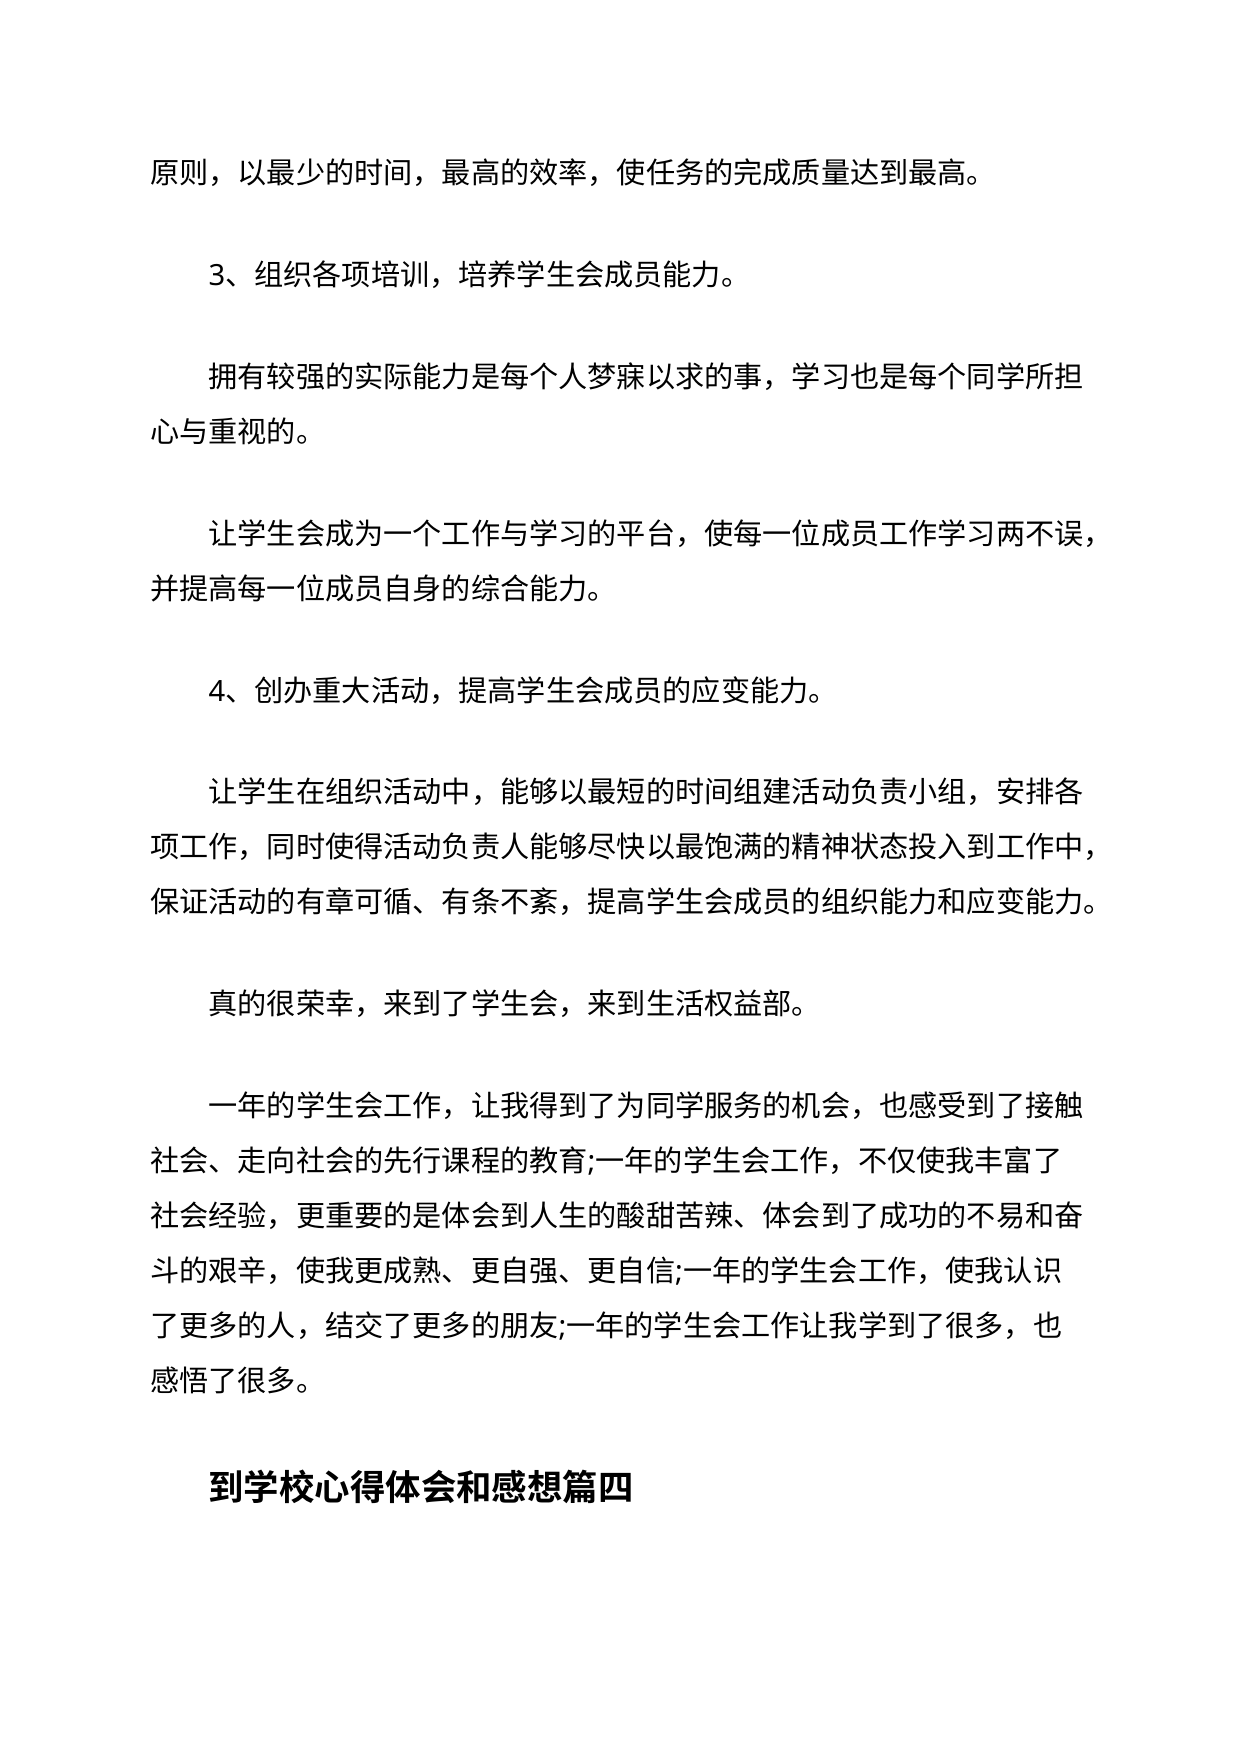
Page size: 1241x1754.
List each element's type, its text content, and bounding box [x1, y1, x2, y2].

text 4、创办重大活动，提高学生会成员的应变能力。 [150, 667, 1090, 709]
text 到学校心得体会和感想篇四 [150, 1459, 1090, 1510]
text 拥有较强的实际能力是每个人梦寐以求的事，学习也是每个同学所担心与重视的。 [150, 354, 1090, 451]
text 让学生在组织活动中，能够以最短的时间组建活动负责小组，安排各项工作，同时使得活动负责人能够尽快以最饱满的精神状态投入到工作中，保证活动的有章可循、有条不紊，提高学生会成员的组织能力和应变能力。 [150, 769, 1090, 921]
text 让学生会成为一个工作与学习的平台，使每一位成员工作学习两不误，并提高每一位成员自身的综合能力。 [150, 510, 1090, 608]
text 真的很荣幸，来到了学生会，来到生活权益部。 [150, 981, 1090, 1023]
text 3、组织各项培训，培养学生会成员能力。 [150, 252, 1090, 294]
text 一年的学生会工作，让我得到了为同学服务的机会，也感受到了接触社会、走向社会的先行课程的教育;一年的学生会工作，不仅使我丰富了社会经验，更重要的是体会到人生的酸甜苦辣、体会到了成功的不易和奋斗的艰辛，使我更成熟、更自强、更自信;一年的学生会工作，使我认识了更多的人，结交了更多的朋友;一年的学生会工作让我学到了很多，也感悟了很多。 [150, 1082, 1090, 1399]
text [150, 150, 1090, 192]
